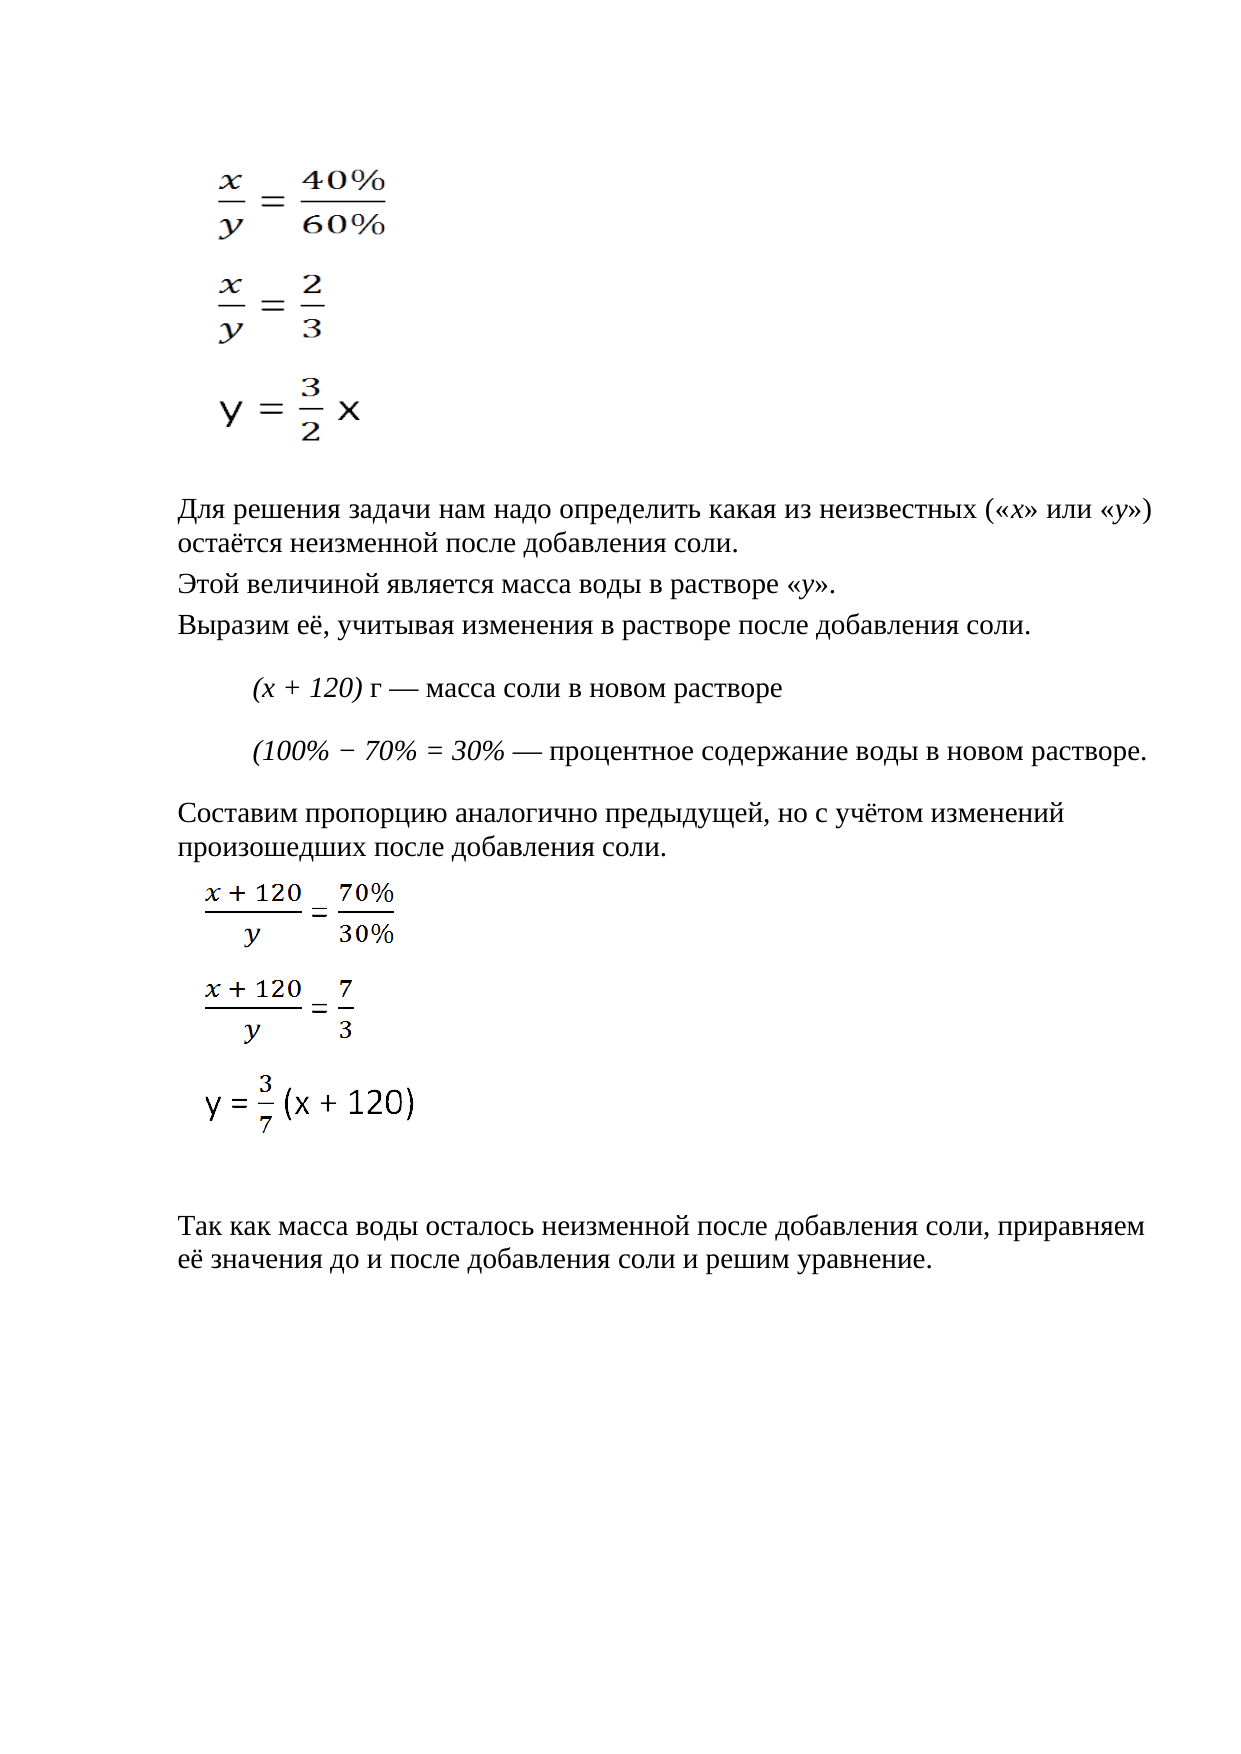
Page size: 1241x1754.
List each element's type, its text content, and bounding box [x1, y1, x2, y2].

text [185, 118, 1152, 450]
text (100% − 70% = 30% — процентное содержание воды в новом растворе. [252, 733, 1152, 766]
text (x + 120) г — масса соли в новом растворе [252, 670, 1152, 704]
picture [186, 870, 421, 1141]
text Составим пропорцию аналогично предыдущей, но с учётом изменений произошедших после добавления соли. [177, 796, 1152, 863]
text Так как масса воды осталось неизменной после добавления соли, приравняем её значения до и после добавления соли и решим уравнение. [177, 870, 1152, 1275]
picture [185, 151, 409, 450]
text Для решения задачи нам надо определить какая из неизвестных («x» или «y») остаётся неизменной после добавления соли. [177, 458, 1152, 558]
text Выразим её, учитывая изменения в растворе после добавления соли. [177, 607, 1152, 641]
text Этой величиной является масса воды в растворе «y». [177, 566, 1152, 599]
